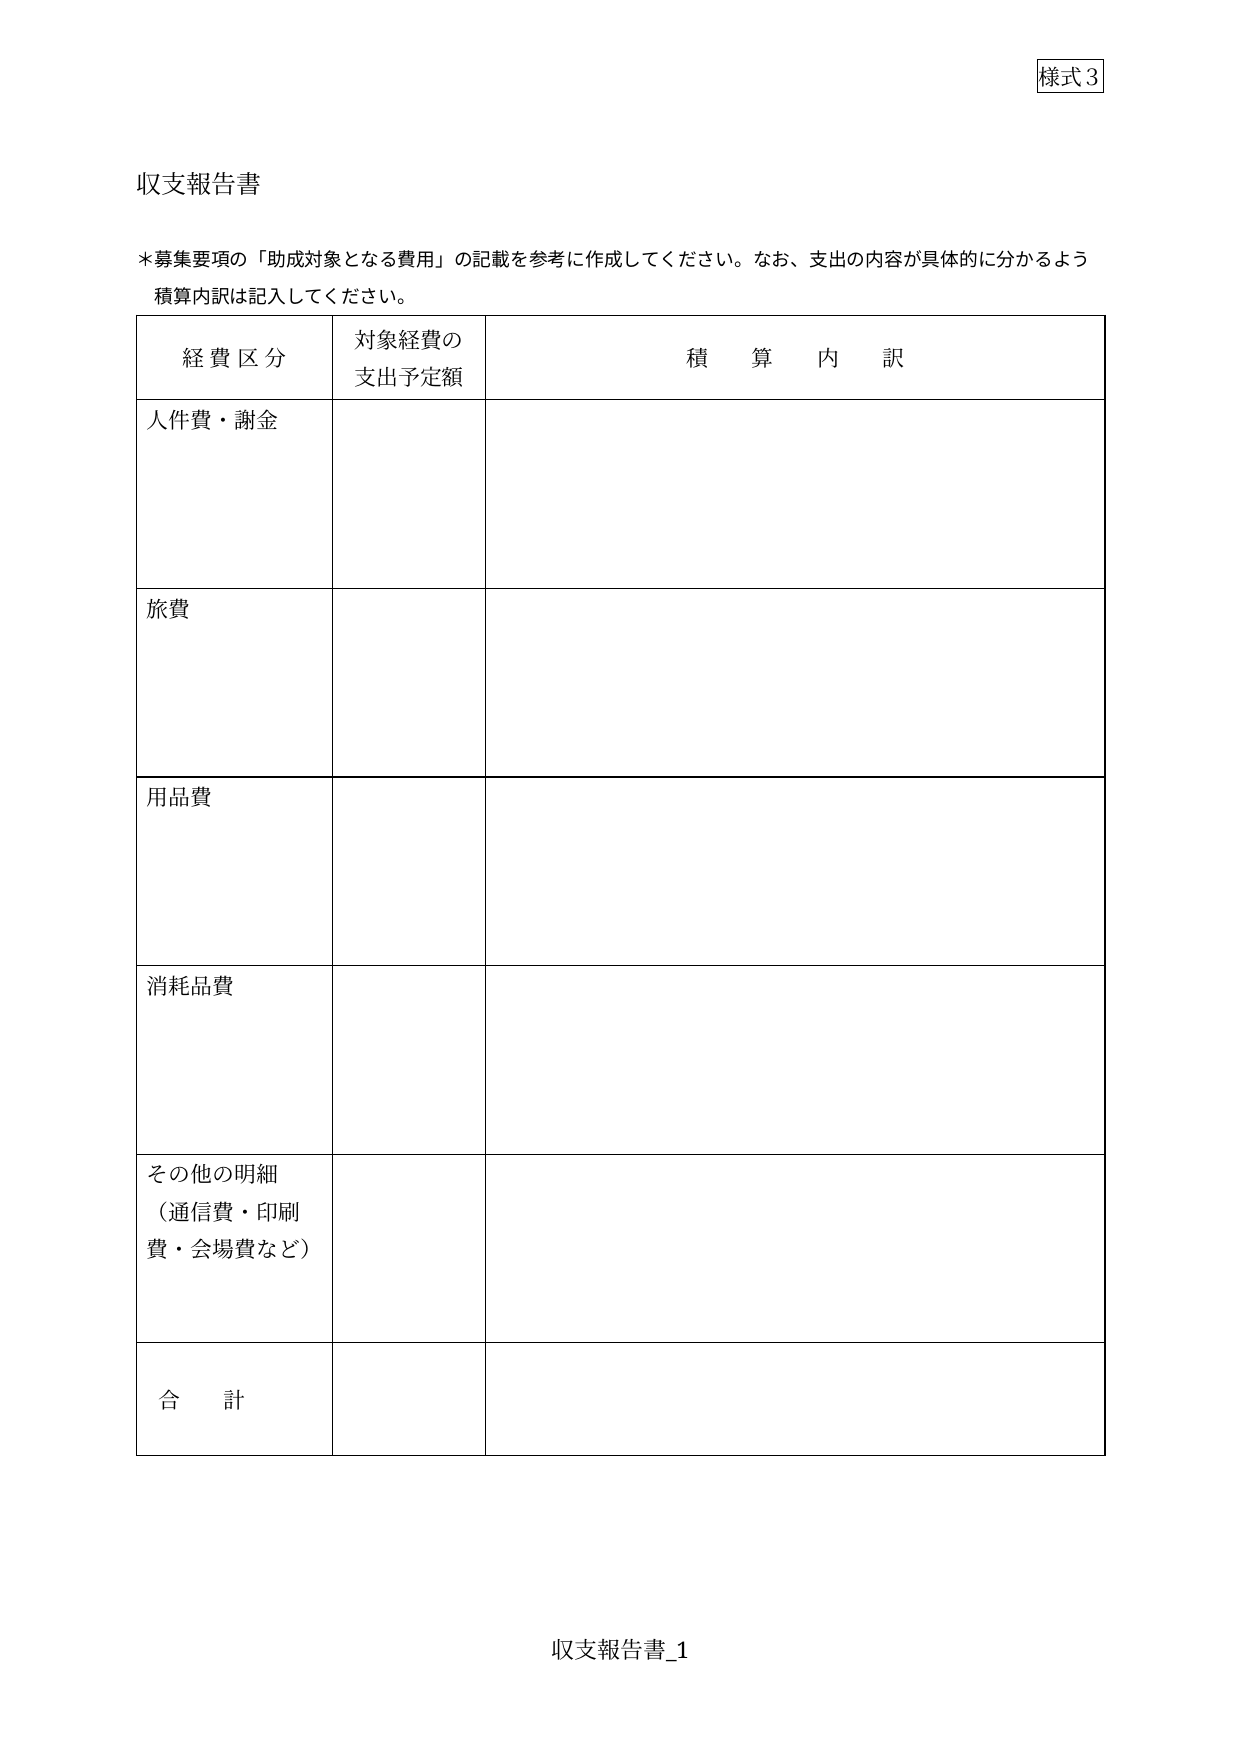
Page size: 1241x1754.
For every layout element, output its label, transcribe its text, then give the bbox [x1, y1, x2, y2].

table_cell [486, 1343, 1104, 1455]
table_header 対象経費の 支出予定額 [333, 316, 485, 399]
table_cell [333, 966, 485, 1153]
table_header 積 算 内 訳 [486, 316, 1104, 399]
table_cell [486, 966, 1104, 1153]
table_cell [333, 778, 485, 965]
table_cell 合 計 [137, 1343, 332, 1455]
text ＊募集要項の「助成対象となる費用」の記載を参考に作成してください。なお、支出の内容が具体的に分かるよう積算内訳は記入してください。 [136, 239, 1104, 314]
table_cell [486, 589, 1104, 776]
table_cell [486, 778, 1104, 965]
table_cell その他の明細 （通信費・印刷費・会場費など） [137, 1155, 332, 1342]
table_cell [333, 589, 485, 776]
table_cell 旅費 [137, 589, 332, 776]
table_cell [333, 1155, 485, 1342]
text 収支報告書 [136, 164, 1104, 202]
table_cell [486, 1155, 1104, 1342]
table_cell [486, 400, 1104, 588]
table_header 経 費 区 分 [137, 316, 332, 399]
table_cell 人件費・謝金 [137, 400, 332, 588]
table_cell 用品費 [137, 778, 332, 965]
table_cell 消耗品費 [137, 966, 332, 1153]
table_cell [333, 1343, 485, 1455]
table_cell [333, 400, 485, 588]
